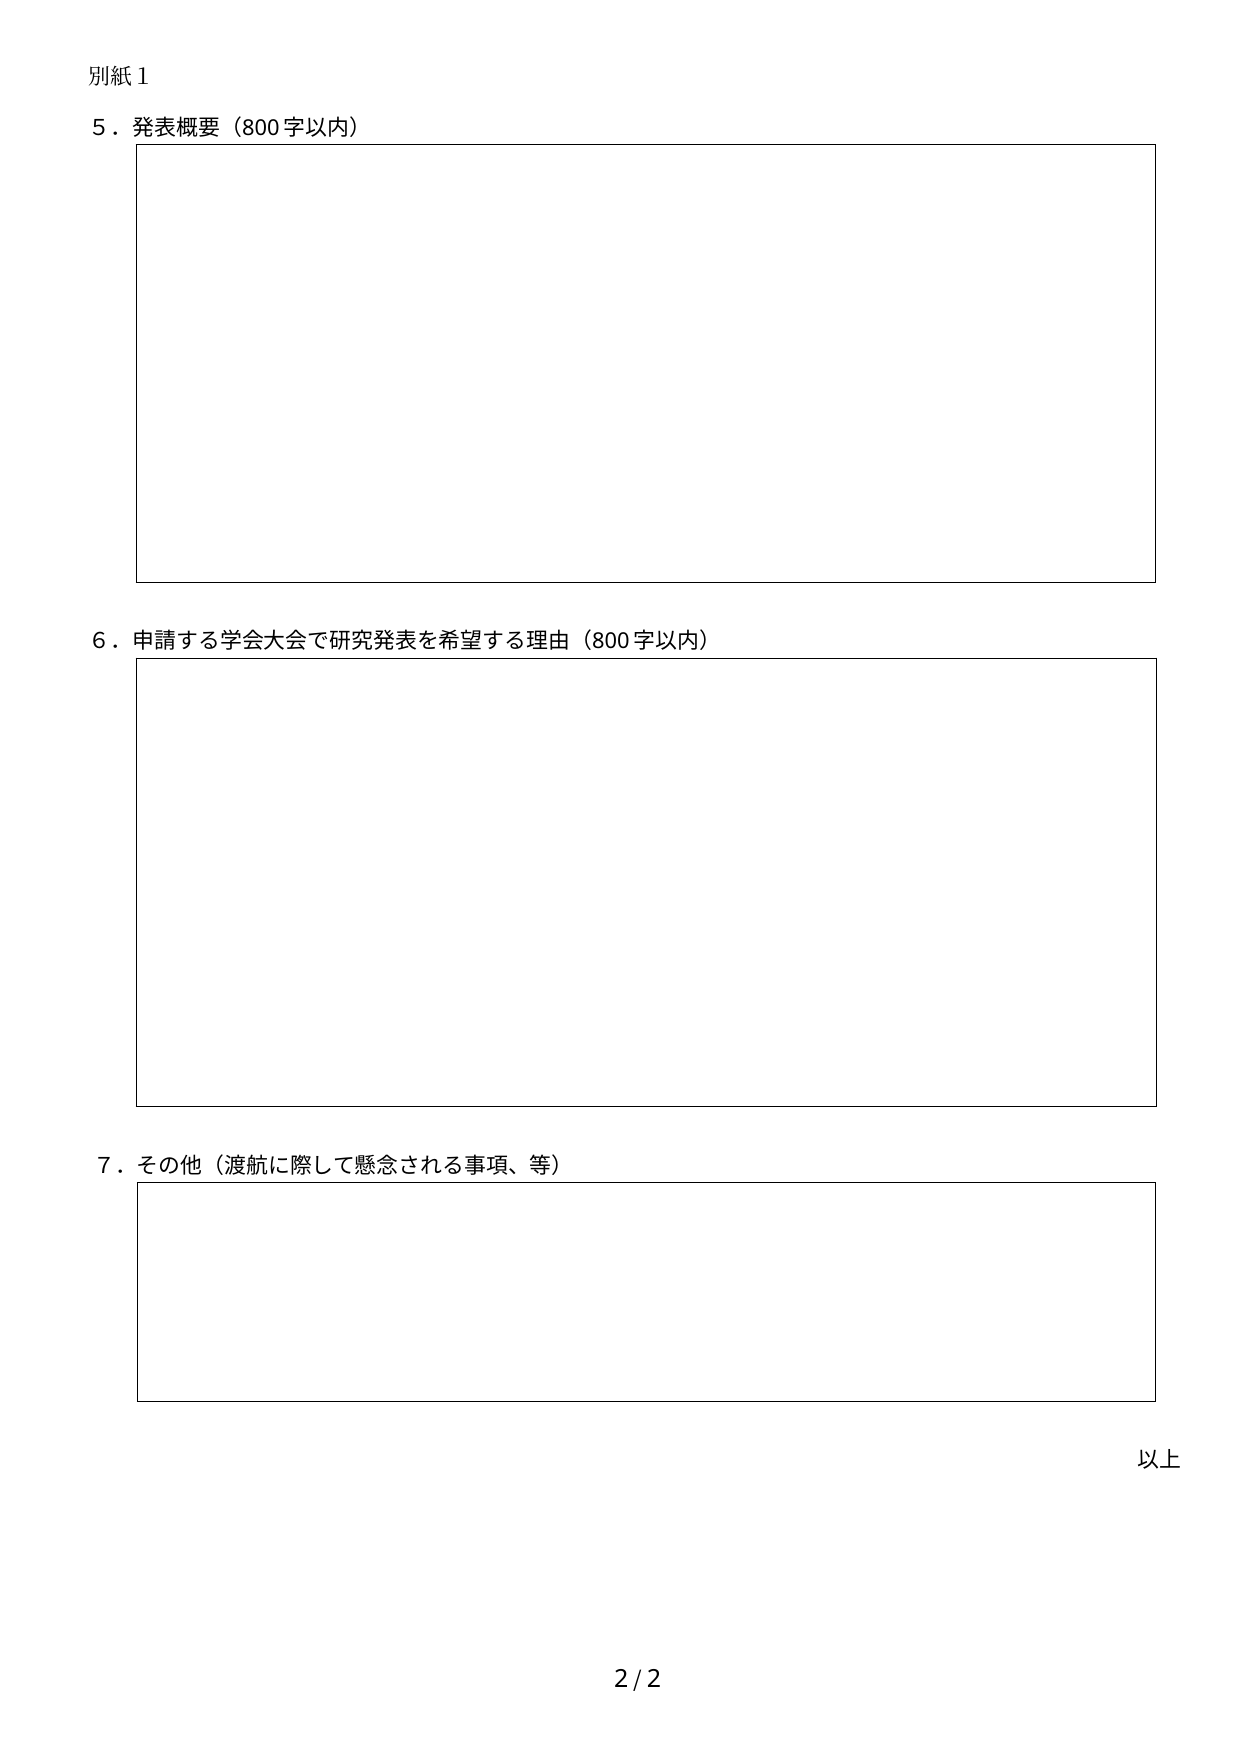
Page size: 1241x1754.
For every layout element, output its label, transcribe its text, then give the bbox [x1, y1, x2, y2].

text ５．発表概要（800字以内） [89, 107, 1181, 144]
table_header [137, 145, 1155, 582]
text 以上 [89, 1439, 1181, 1477]
table_header [138, 1183, 1155, 1401]
table_header [137, 659, 1156, 1106]
text ６．申請する学会大会で研究発表を希望する理由（800字以内） [89, 620, 1181, 658]
text ７．その他（渡航に際して懸念される事項、等） [5, 1145, 1181, 1182]
